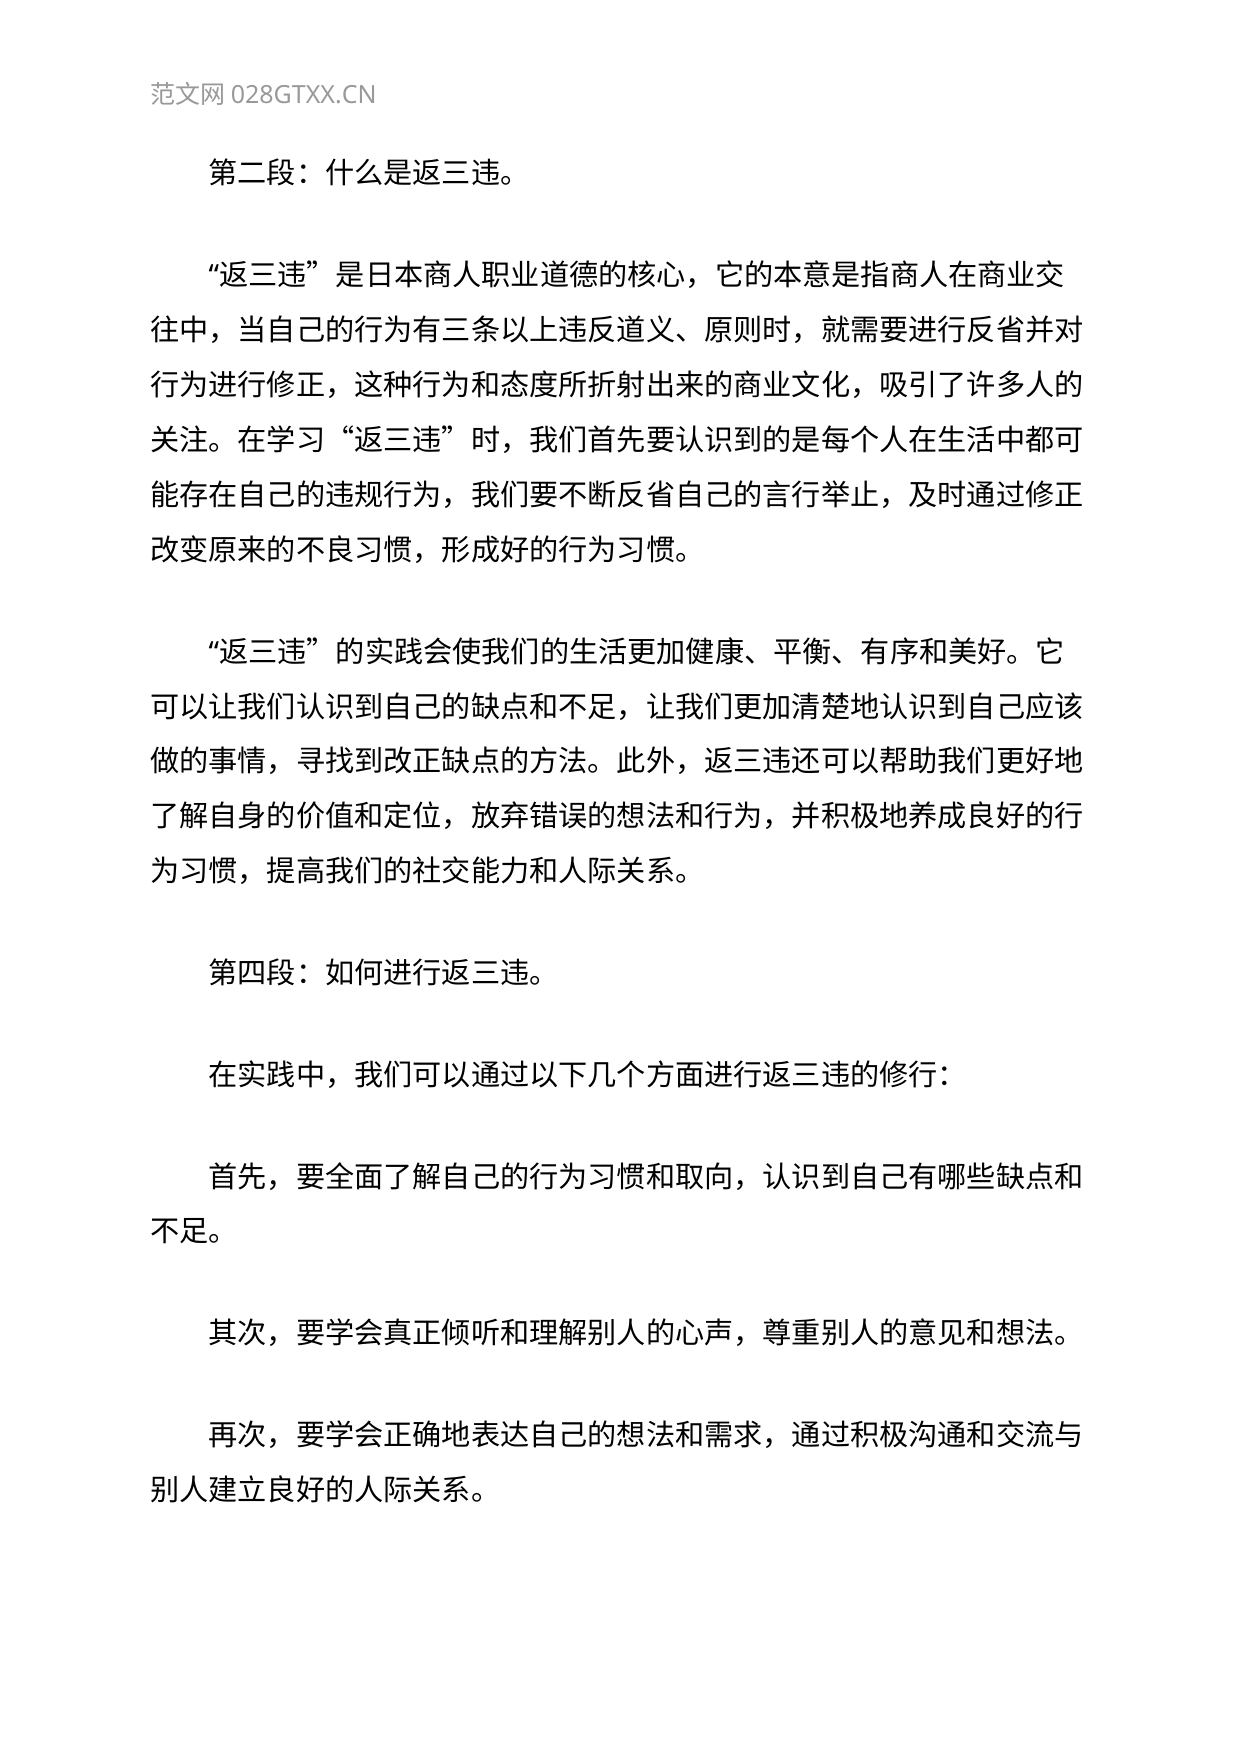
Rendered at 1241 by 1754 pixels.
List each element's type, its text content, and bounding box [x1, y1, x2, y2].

text 在实践中，我们可以通过以下几个方面进行返三违的修行： [150, 1051, 1090, 1094]
text 第二段：什么是返三违。 [150, 150, 1090, 192]
text 首先，要全面了解自己的行为习惯和取向，认识到自己有哪些缺点和不足。 [150, 1153, 1090, 1250]
text “返三违”是日本商人职业道德的核心，它的本意是指商人在商业交往中，当自己的行为有三条以上违反道义、原则时，就需要进行反省并对行为进行修正，这种行为和态度所折射出来的商业文化，吸引了许多人的关注。在学习“返三违”时，我们首先要认识到的是每个人在生活中都可能存在自己的违规行为，我们要不断反省自己的言行举止，及时通过修正改变原来的不良习惯，形成好的行为习惯。 [150, 252, 1090, 569]
text 第四段：如何进行返三违。 [150, 949, 1090, 992]
text 其次，要学会真正倾听和理解别人的心声，尊重别人的意见和想法。 [150, 1310, 1090, 1352]
text “返三违”的实践会使我们的生活更加健康、平衡、有序和美好。它可以让我们认识到自己的缺点和不足，让我们更加清楚地认识到自己应该做的事情，寻找到改正缺点的方法。此外，返三违还可以帮助我们更好地了解自身的价值和定位，放弃错误的想法和行为，并积极地养成良好的行为习惯，提高我们的社交能力和人际关系。 [150, 628, 1090, 890]
text 再次，要学会正确地表达自己的想法和需求，通过积极沟通和交流与别人建立良好的人际关系。 [150, 1412, 1090, 1509]
